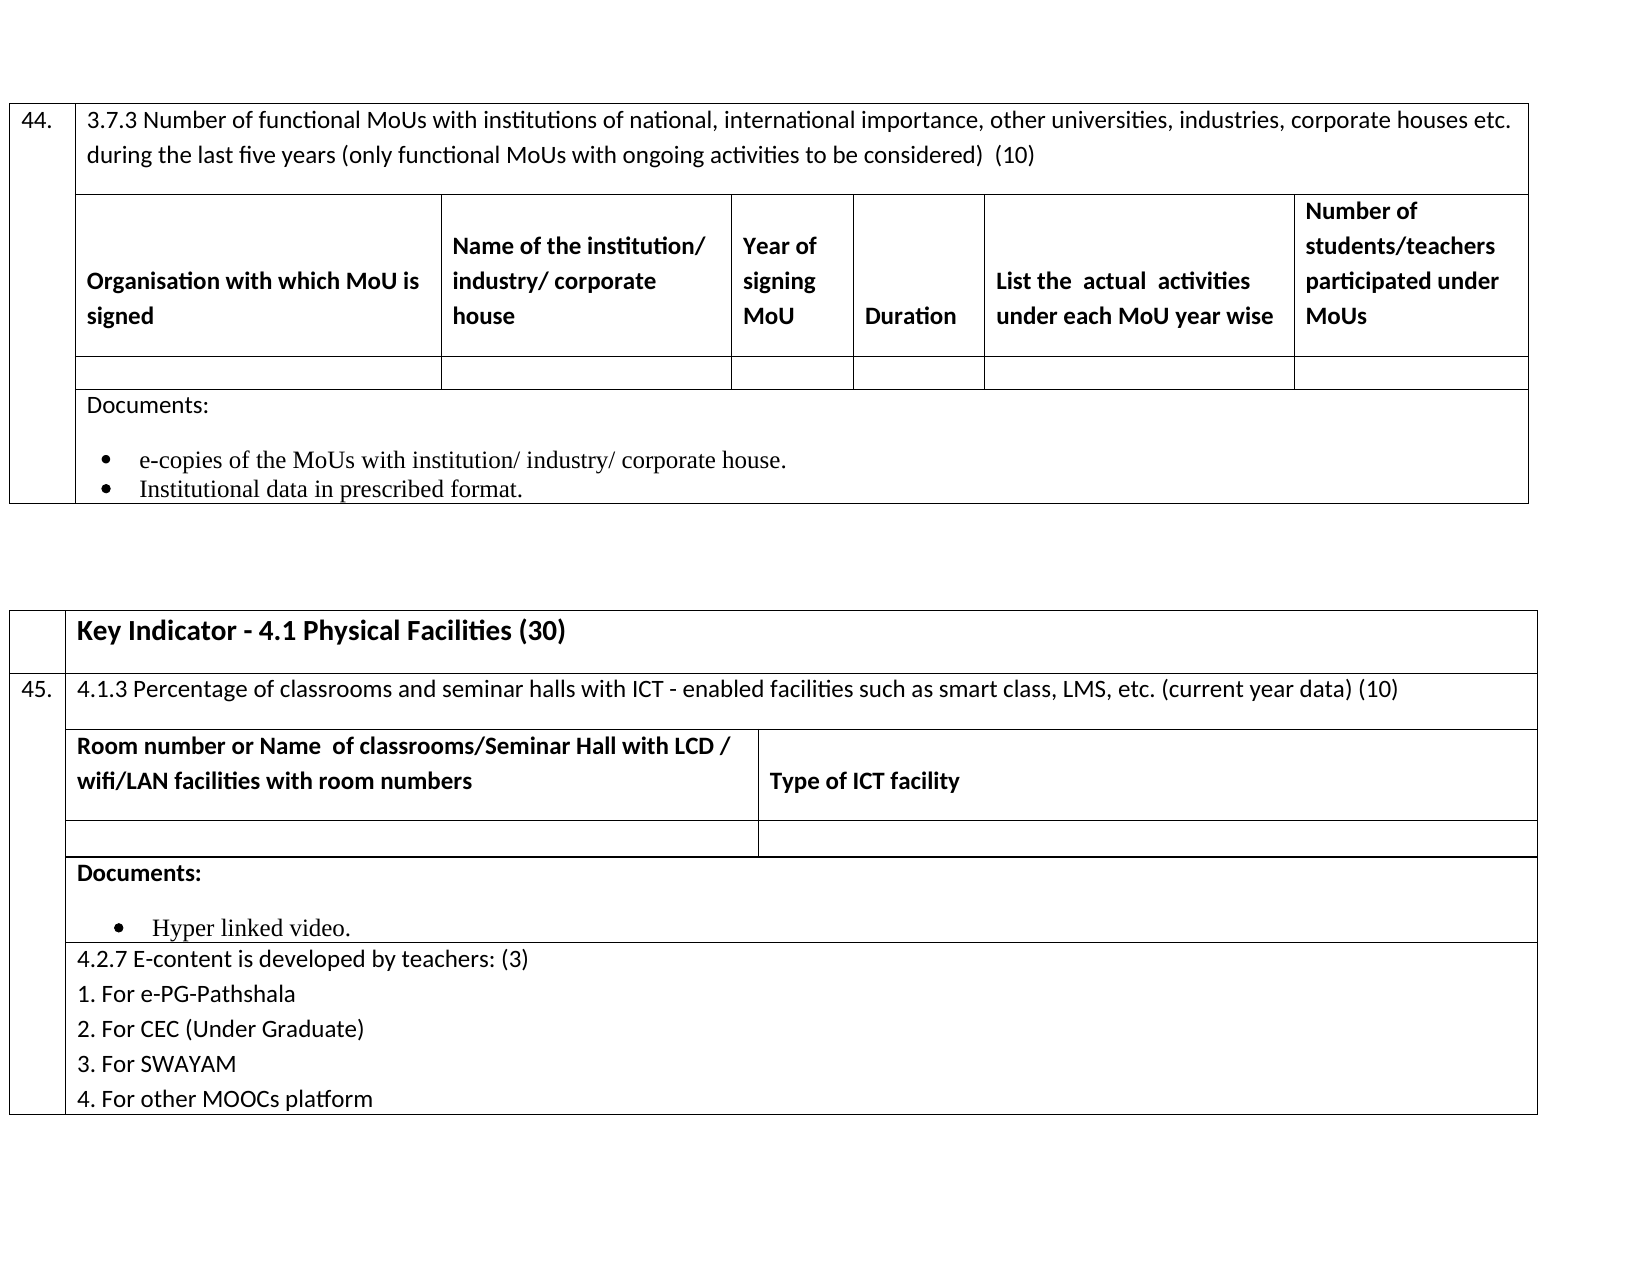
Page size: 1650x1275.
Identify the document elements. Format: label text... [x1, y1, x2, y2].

table_cell Name of the institution/ industry/ corporate house [442, 195, 731, 356]
table_header [10, 611, 65, 672]
table_cell Organisation with which MoU is signed [76, 195, 441, 356]
table_cell Number of students/teachers participated under MoUs [1295, 195, 1528, 356]
table_cell Type of ICT facility [759, 730, 1537, 820]
table_cell [854, 357, 984, 388]
table_cell Documents: Hyper linked video. [66, 858, 1537, 942]
table_cell [759, 821, 1537, 856]
table_cell 45. [10, 674, 65, 1114]
table_cell 4.1.3 Percentage of classrooms and seminar halls with ICT - enabled facilities such as smart class, LMS, etc. (current year data) (10) [66, 674, 1537, 729]
table_cell [442, 357, 731, 388]
table_header 3.7.3 Number of functional MoUs with institutions of national, international importance, other universities, industries, corporate houses etc. during the last five years (only functional MoUs with ongoing activities to be considered) (10) [76, 104, 1528, 194]
table_cell [66, 821, 758, 856]
table_cell [985, 357, 1294, 388]
table_cell Documents: e-copies of the MoUs with institution/ industry/ corporate house. Institutional data in prescribed format. [76, 390, 1528, 503]
table_cell Year of signing MoU [732, 195, 853, 356]
table_cell [732, 357, 853, 388]
table_header Key Indicator - 4.1 Physical Facilities (30) [66, 611, 1537, 672]
table_cell Room number or Name of classrooms/Seminar Hall with LCD / wifi/LAN facilities with room numbers [66, 730, 758, 820]
table_cell List the actual activities under each MoU year wise [985, 195, 1294, 356]
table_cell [66, 943, 1537, 1114]
table_cell [1295, 357, 1528, 388]
table_cell Duration [854, 195, 984, 356]
table_header 44. [10, 104, 75, 503]
table_cell [76, 357, 441, 388]
